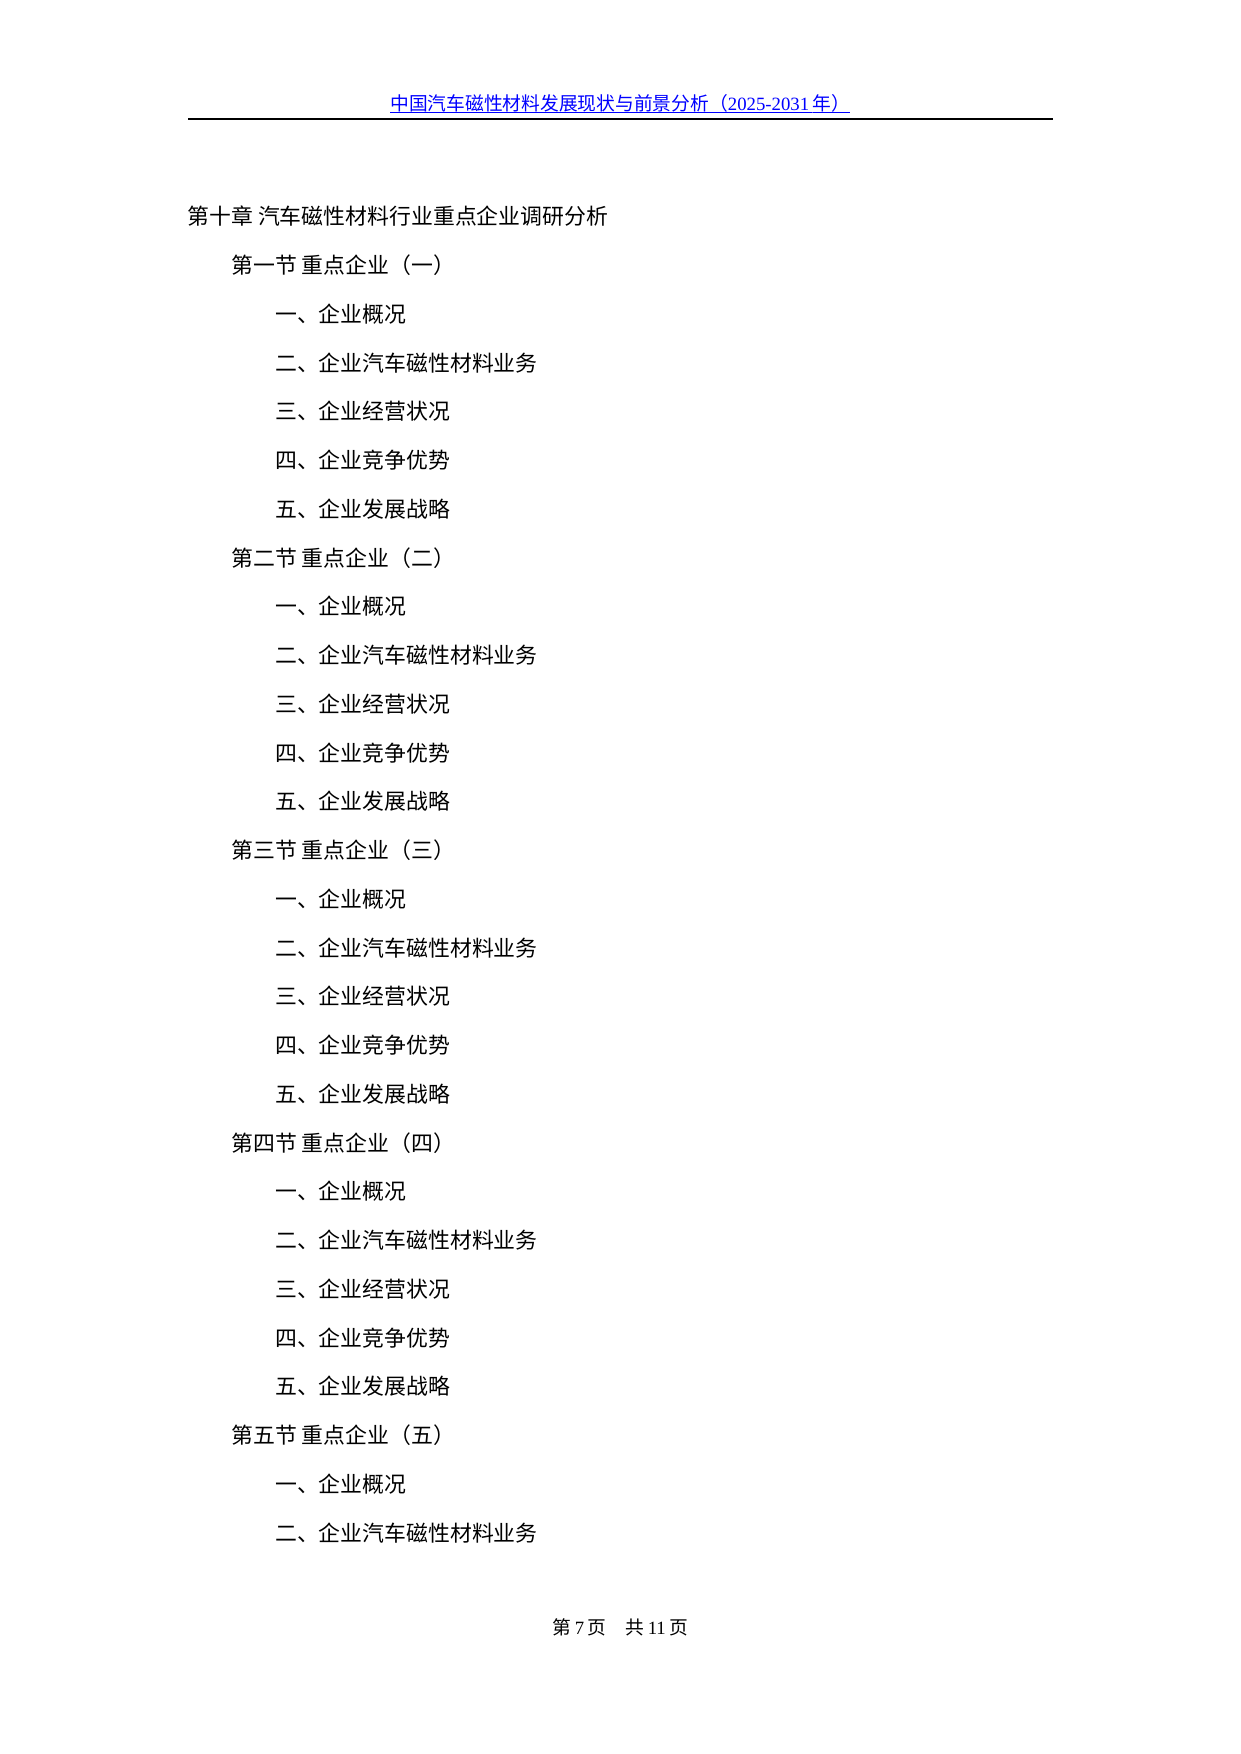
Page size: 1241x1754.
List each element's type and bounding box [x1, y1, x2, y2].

text [187, 150, 1053, 1548]
